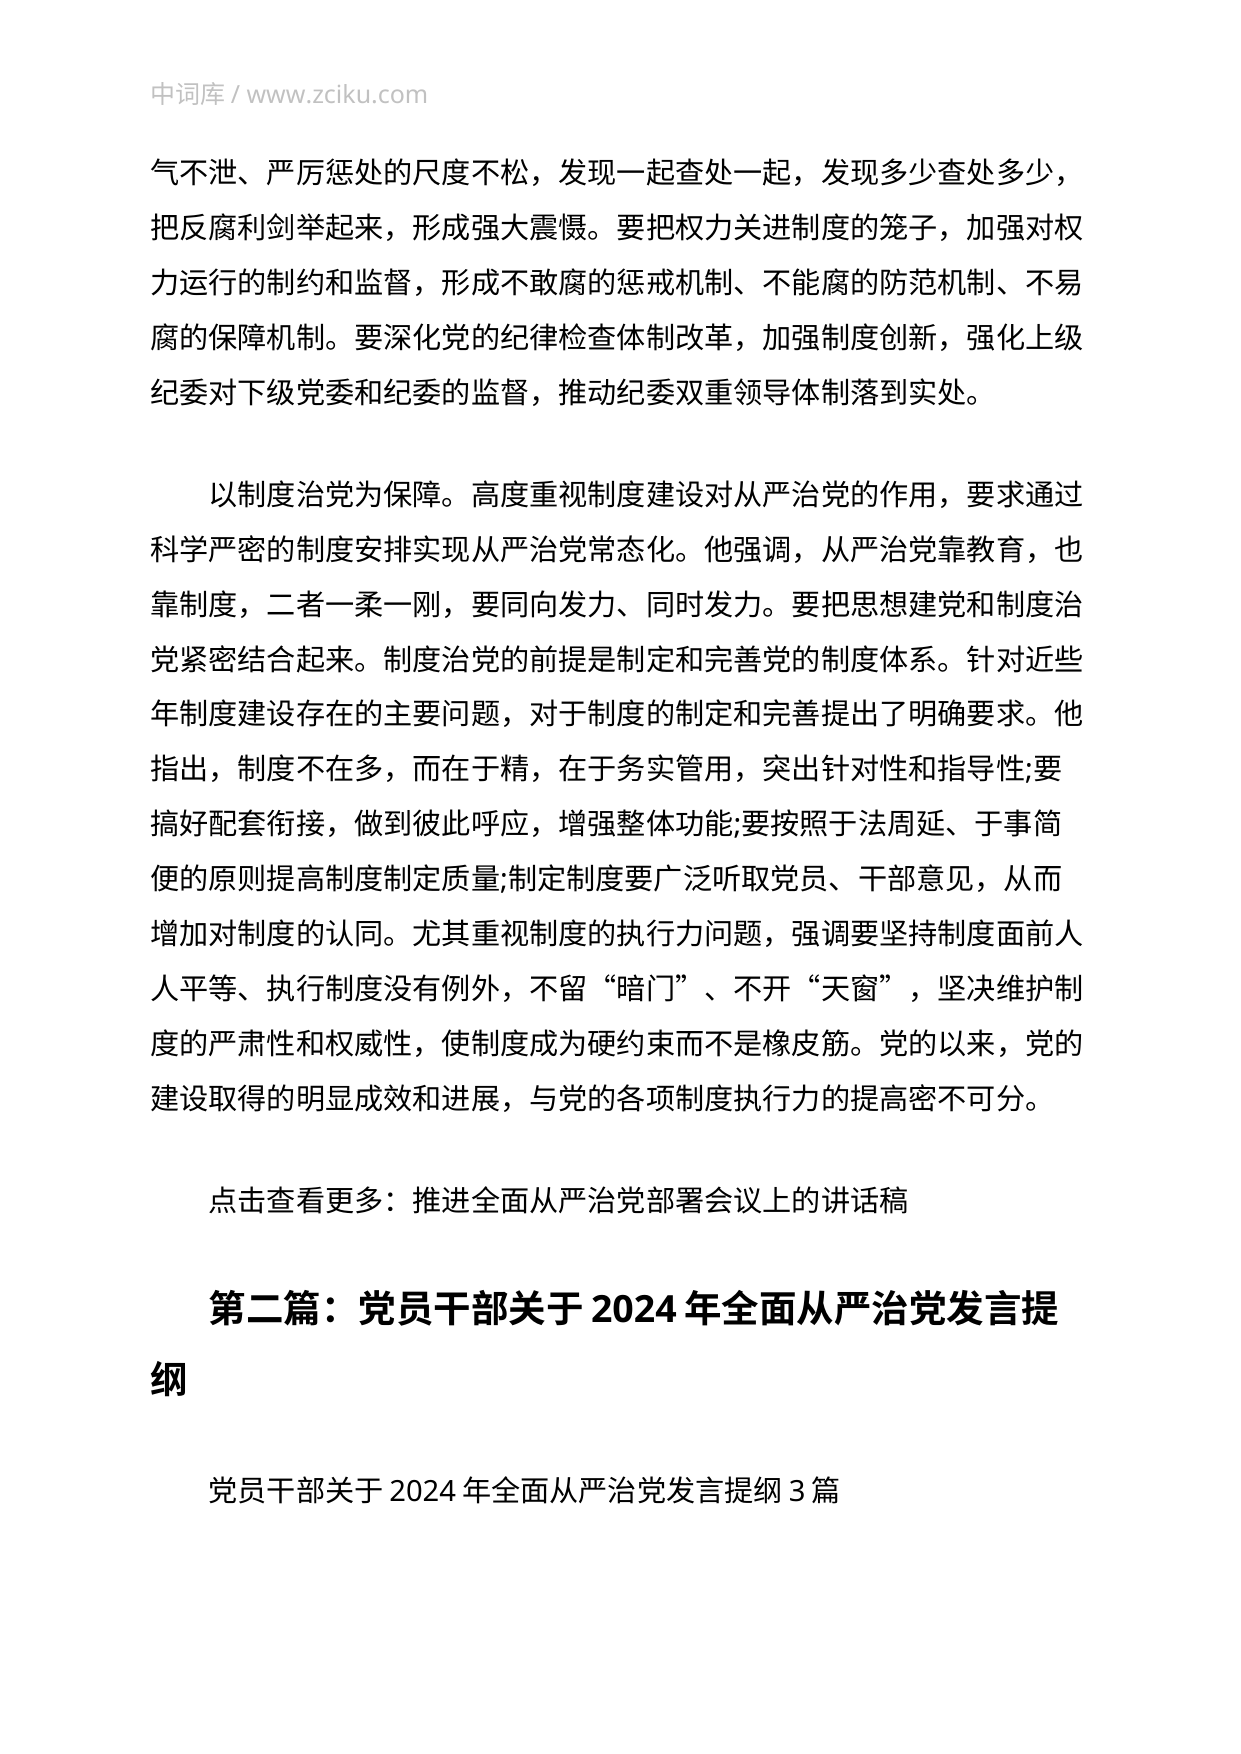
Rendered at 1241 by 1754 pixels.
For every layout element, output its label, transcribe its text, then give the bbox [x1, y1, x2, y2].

text 第二篇：党员干部关于2024年全面从严治党发言提纲 [150, 1279, 1090, 1404]
text 党员干部关于2024年全面从严治党发言提纲3篇 [150, 1467, 1090, 1509]
text 点击查看更多：推进全面从严治党部署会议上的讲话稿 [150, 1177, 1090, 1219]
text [150, 150, 1090, 412]
text 以制度治党为保障。高度重视制度建设对从严治党的作用，要求通过科学严密的制度安排实现从严治党常态化。他强调，从严治党靠教育，也靠制度，二者一柔一刚，要同向发力、同时发力。要把思想建党和制度治党紧密结合起来。制度治党的前提是制定和完善党的制度体系。针对近些年制度建设存在的主要问题，对于制度的制定和完善提出了明确要求。他指出，制度不在多，而在于精，在于务实管用，突出针对性和指导性;要搞好配套衔接，做到彼此呼应，增强整体功能;要按照于法周延、于事简便的原则提高制度制定质量;制定制度要广泛听取党员、干部意见，从而增加对制度的认同。尤其重视制度的执行力问题，强调要坚持制度面前人人平等、执行制度没有例外，不留“暗门”、不开“天窗”，坚决维护制度的严肃性和权威性，使制度成为硬约束而不是橡皮筋。党的以来，党的建设取得的明显成效和进展，与党的各项制度执行力的提高密不可分。 [150, 471, 1090, 1118]
